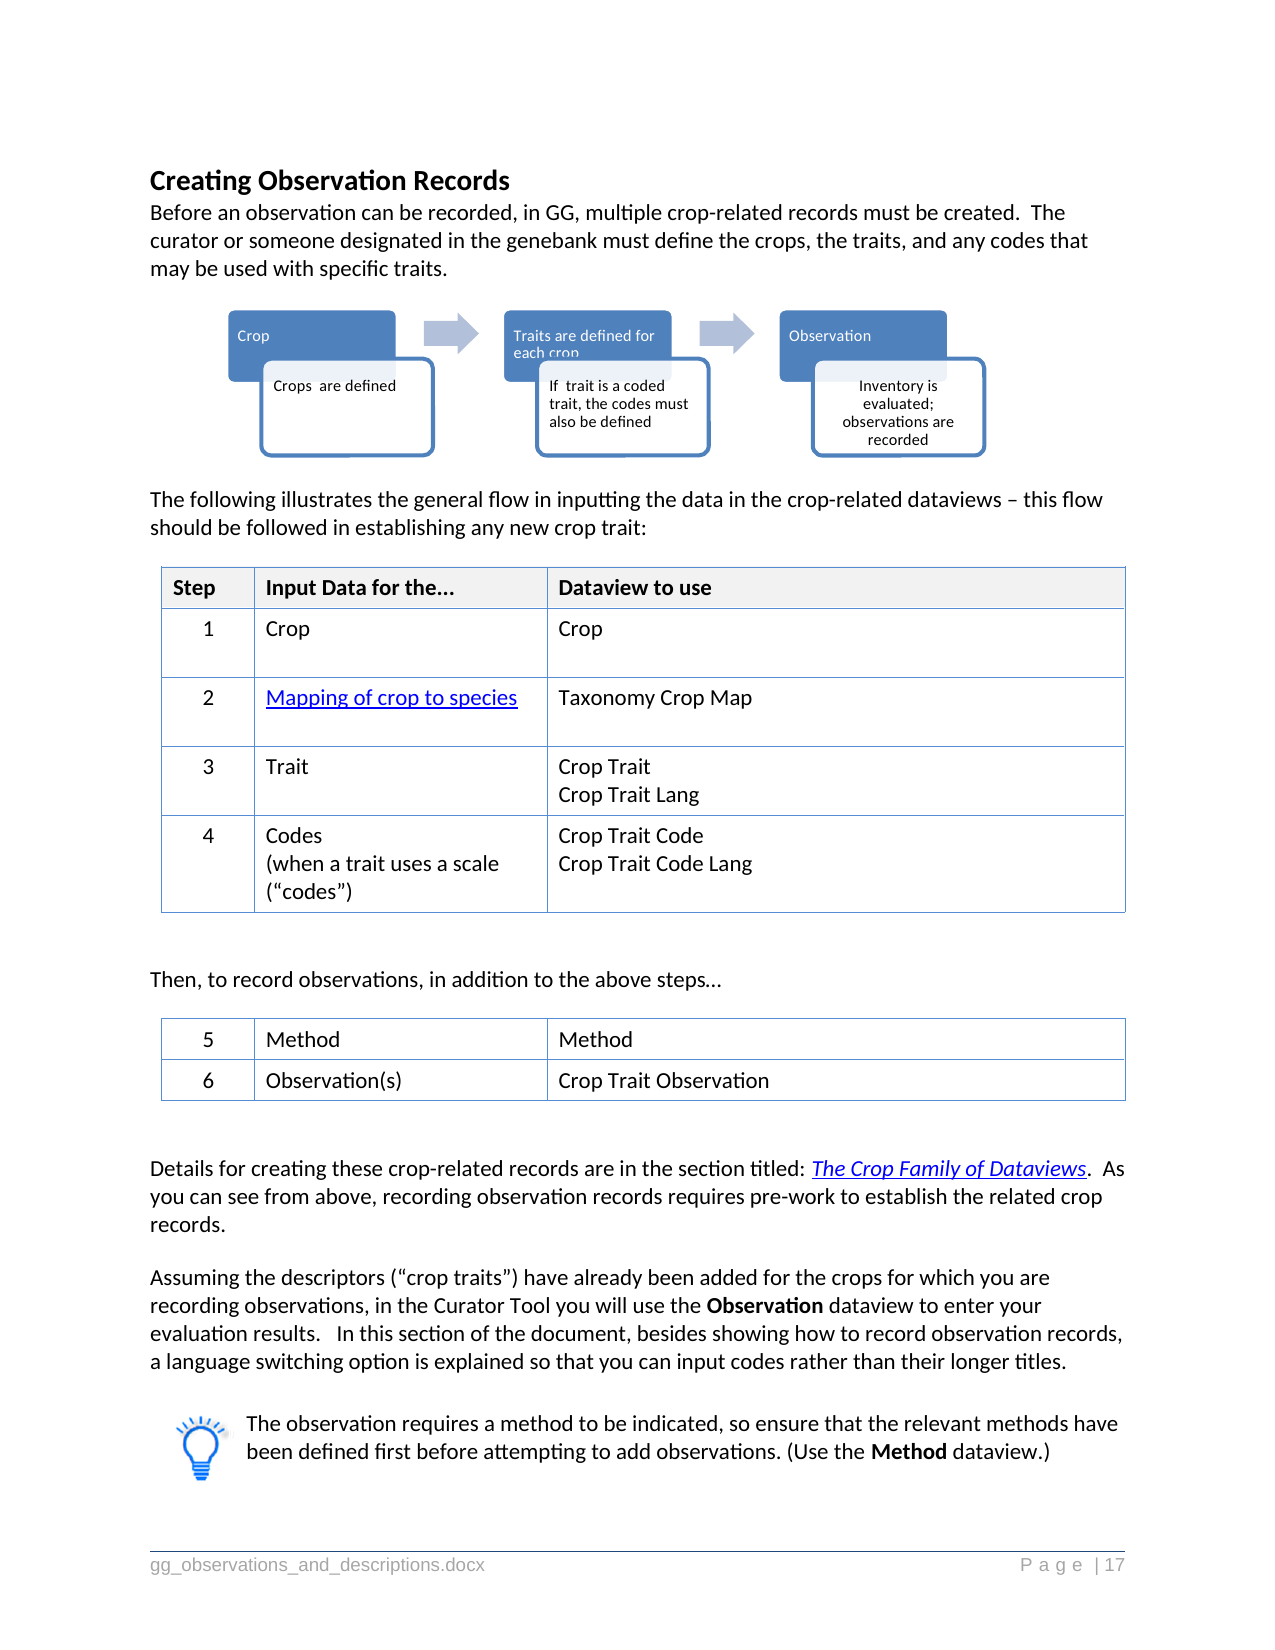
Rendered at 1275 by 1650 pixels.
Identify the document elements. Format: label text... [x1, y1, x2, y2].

picture [161, 1409, 235, 1489]
table_header Method [255, 1019, 547, 1059]
table_cell 4 [162, 816, 254, 912]
table_header Dataview to use [548, 568, 1125, 607]
table_cell Taxonomy Crop Map [548, 677, 1125, 746]
text Details for creating these crop-related records are in the section titled: The Crop Family of Dataviews. As you can see from above, recording observation records requires pre-work to establish the related crop records. [150, 1154, 1125, 1238]
table_cell Crop Trait Observation [548, 1059, 1125, 1100]
table_cell Codes (when a trait uses a scale (“codes”) [255, 816, 547, 912]
table_header Step [162, 568, 254, 607]
table_cell 1 [162, 609, 254, 677]
table_cell 3 [162, 747, 254, 815]
subtitle Creating Observation Records [150, 162, 1125, 198]
table_header Method [548, 1019, 1125, 1059]
table_cell Crop Trait Code Crop Trait Code Lang [548, 815, 1125, 912]
table_header The observation requires a method to be indicated, so ensure that the relevant methods have been defined first before attempting to add observations. (Use the Method dataview.) [235, 1403, 1155, 1494]
table_cell Crop [255, 609, 547, 677]
table_cell Observation(s) [255, 1060, 547, 1100]
text Assuming the descriptors (“crop traits”) have already been added for the crops for which you are recording observations, in the Curator Tool you will use the Observation dataview to enter your evaluation results. In this section of the document, besides showing how to record observation records, a language switching option is explained so that you can input codes rather than their longer titles. [150, 1263, 1125, 1375]
table_header Input Data for the... [255, 568, 547, 607]
table_header 5 [162, 1019, 254, 1059]
text Then, to record observations, in addition to the above steps… [150, 965, 1125, 993]
text Before an observation can be recorded, in GG, multiple crop-related records must be created. The curator or someone designated in the genebank must define the crops, the traits, and any codes that may be used with specific traits. [150, 198, 1125, 282]
table_cell 2 [162, 678, 254, 746]
table_cell Crop [548, 608, 1125, 677]
table_cell 6 [162, 1060, 254, 1100]
table_cell Mapping of crop to species [255, 678, 547, 746]
table_header [150, 1403, 235, 1494]
text The following illustrates the general flow in inputting the data in the crop-related dataviews – this flow should be followed in establishing any new crop trait: [150, 485, 1125, 541]
table_cell Crop Trait Crop Trait Lang [548, 746, 1125, 815]
table_cell Trait [255, 747, 547, 815]
